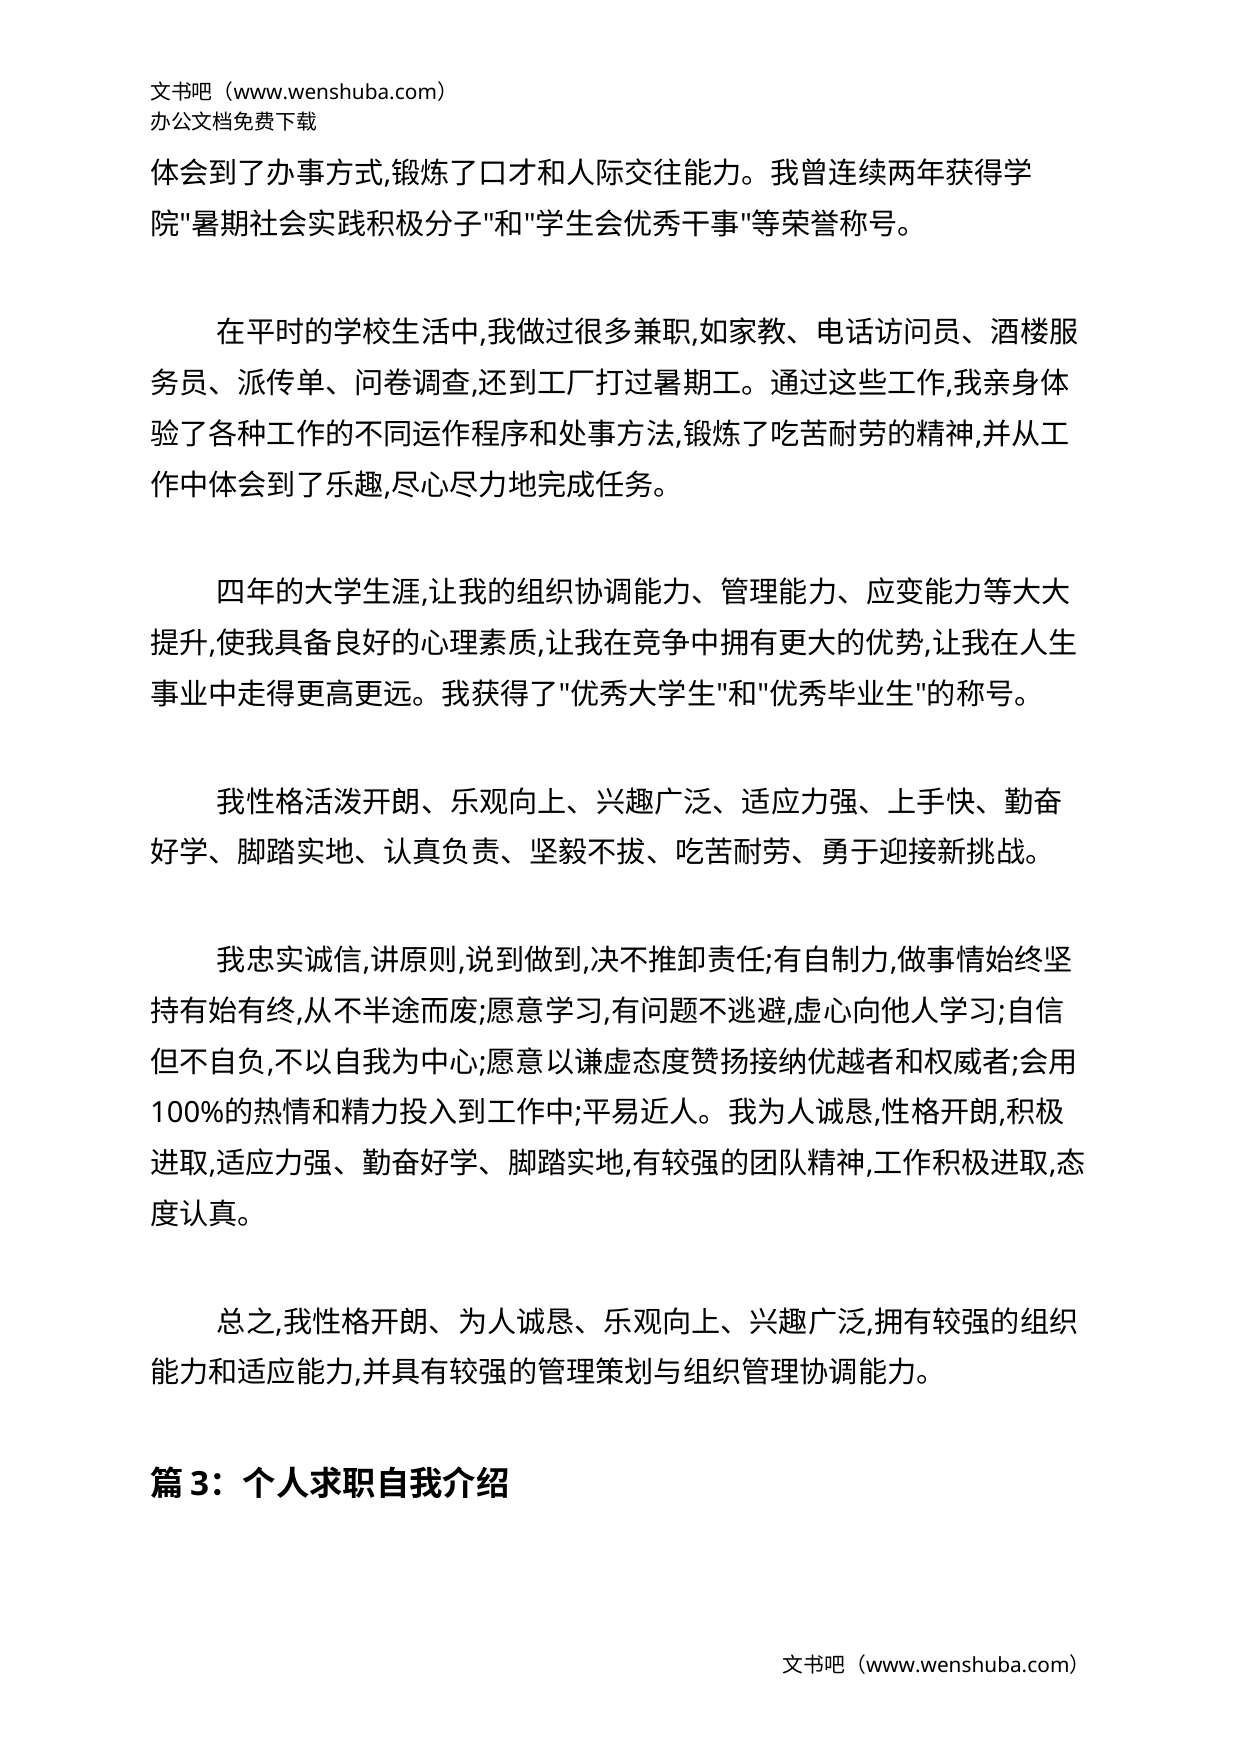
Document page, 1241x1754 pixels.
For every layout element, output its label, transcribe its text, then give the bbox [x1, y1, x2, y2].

text 我性格活泼开朗、乐观向上、兴趣广泛、适应力强、上手快、勤奋好学、脚踏实地、认真负责、坚毅不拔、吃苦耐劳、勇于迎接新挑战。 [150, 778, 1090, 871]
text 总之,我性格开朗、为人诚恳、乐观向上、兴趣广泛,拥有较强的组织能力和适应能力,并具有较强的管理策划与组织管理协调能力。 [150, 1298, 1090, 1391]
text 我忠实诚信,讲原则,说到做到,决不推卸责任;有自制力,做事情始终坚持有始有终,从不半途而废;愿意学习,有问题不逃避,虚心向他人学习;自信但不自负,不以自我为中心;愿意以谦虚态度赞扬接纳优越者和权威者;会用100%的热情和精力投入到工作中;平易近人。我为人诚恳,性格开朗,积极进取,适应力强、勤奋好学、脚踏实地,有较强的团队精神,工作积极进取,态度认真。 [150, 936, 1090, 1233]
text 四年的大学生涯,让我的组织协调能力、管理能力、应变能力等大大提升,使我具备良好的心理素质,让我在竞争中拥有更大的优势,让我在人生事业中走得更高更远。我获得了"优秀大学生"和"优秀毕业生"的称号。 [150, 569, 1090, 713]
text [150, 150, 1090, 243]
text 在平时的学校生活中,我做过很多兼职,如家教、电话访问员、酒楼服务员、派传单、问卷调查,还到工厂打过暑期工。通过这些工作,我亲身体验了各种工作的不同运作程序和处事方法,锻炼了吃苦耐劳的精神,并从工作中体会到了乐趣,尽心尽力地完成任务。 [150, 308, 1090, 503]
text 篇3：个人求职自我介绍 [150, 1457, 1090, 1505]
